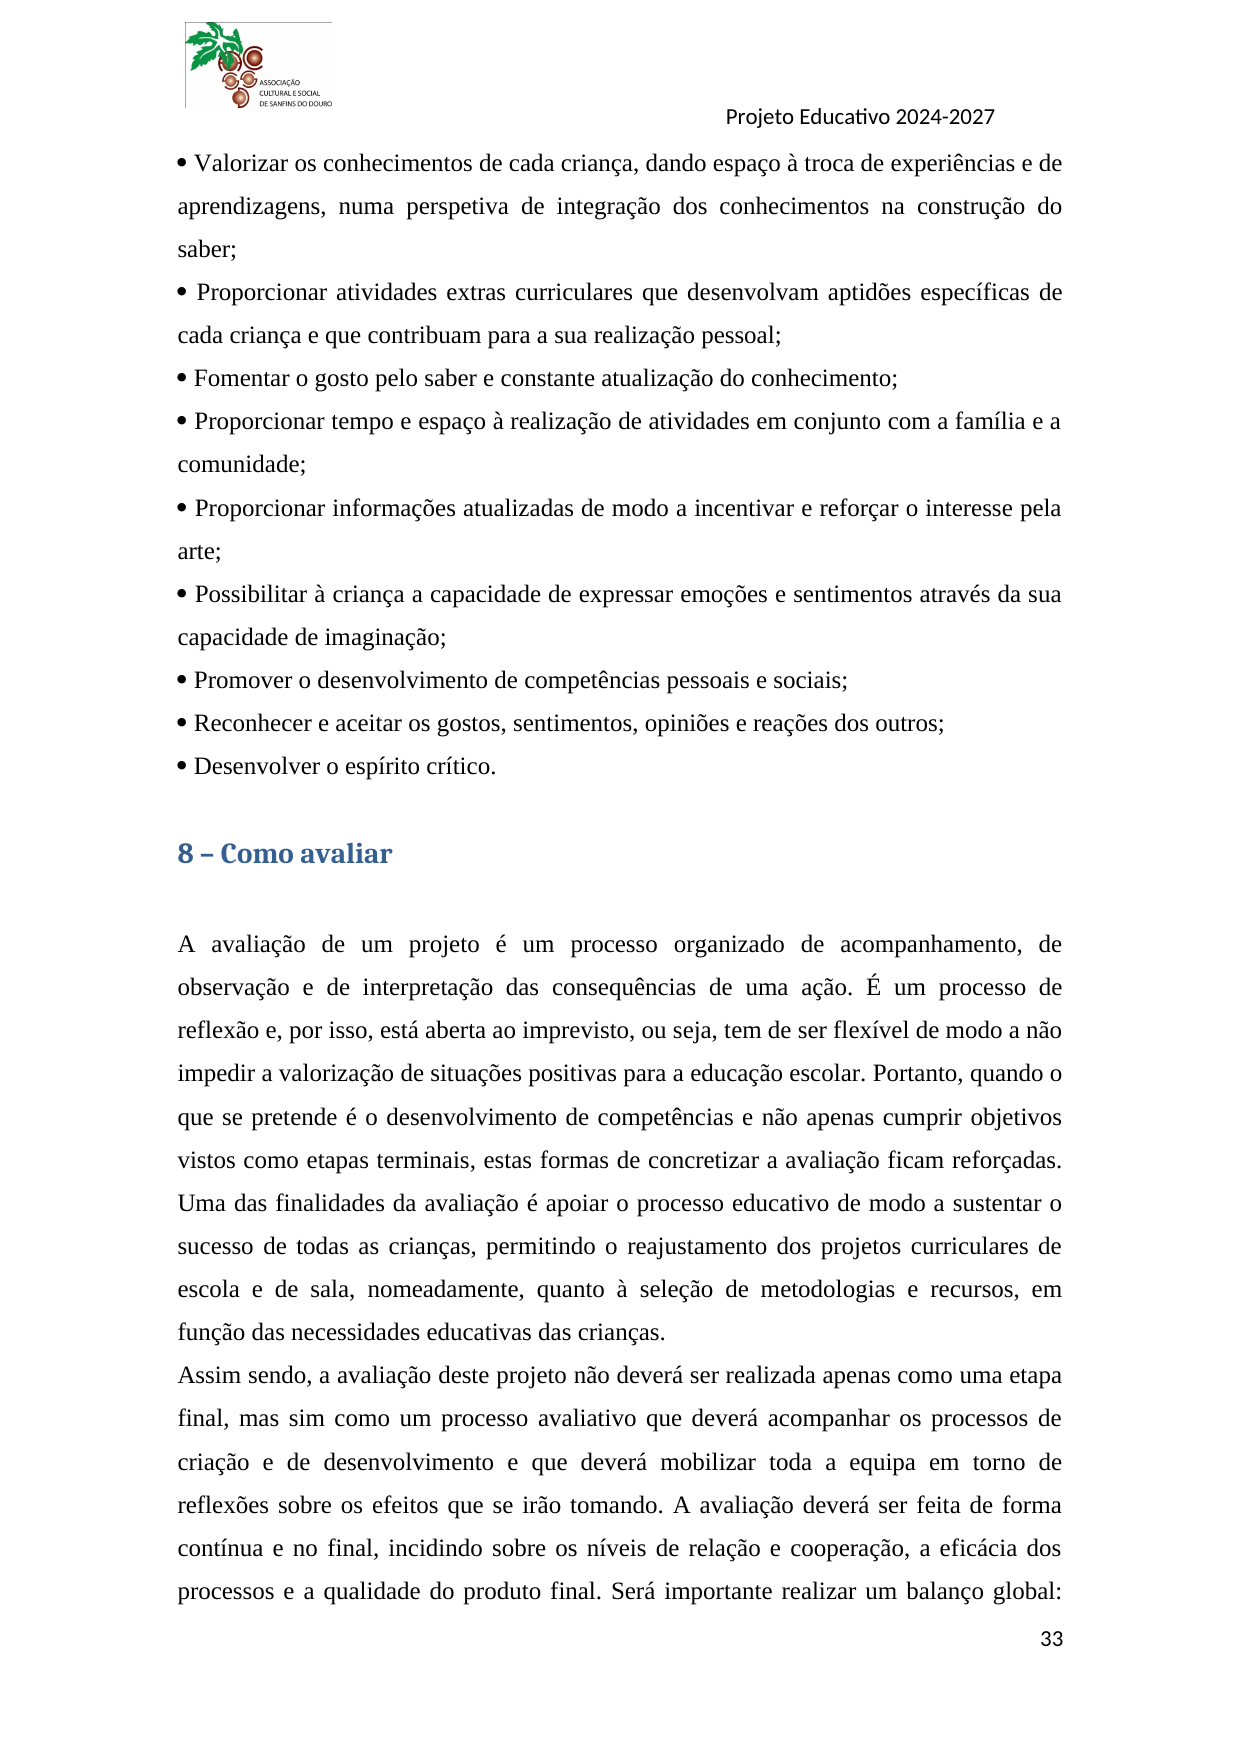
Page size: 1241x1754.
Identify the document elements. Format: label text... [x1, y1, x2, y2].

text Fomentar o gosto pelo saber e constante atualização do conhecimento; [177, 363, 1063, 392]
text Proporcionar tempo e espaço à realização de atividades em conjunto com a família e a comunidade; [177, 406, 1063, 478]
text Valorizar os conhecimentos de cada criança, dando espaço à troca de experiências e de aprendizagens, numa perspetiva de integração dos conhecimentos na construção do saber; [177, 148, 1063, 263]
text Desenvolver o espírito crítico. [177, 751, 1063, 780]
text A avaliação de um projeto é um processo organizado de acompanhamento, de observação e de interpretação das consequências de uma ação. É um processo de reflexão e, por isso, está aberta ao imprevisto, ou seja, tem de ser flexível de modo a não impedir a valorização de situações positivas para a educação escolar. Portanto, quando o que se pretende é o desenvolvimento de competências e não apenas cumprir objetivos vistos como etapas terminais, estas formas de concretizar a avaliação ficam reforçadas. Uma das finalidades da avaliação é apoiar o processo educativo de modo a sustentar o sucesso de todas as crianças, permitindo o reajustamento dos projetos curriculares de escola e de sala, nomeadamente, quanto à seleção de metodologias e recursos, em função das necessidades educativas das crianças. [177, 929, 1063, 1346]
subtitle 8 – Como avaliar [177, 838, 1063, 871]
text Possibilitar à criança a capacidade de expressar emoções e sentimentos através da sua capacidade de imaginação; [177, 579, 1063, 651]
picture [185, 22, 332, 108]
text Reconhecer e aceitar os gostos, sentimentos, opiniões e reações dos outros; [177, 708, 1063, 737]
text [177, 1360, 1063, 1605]
text Proporcionar informações atualizadas de modo a incentivar e reforçar o interesse pela arte; [177, 493, 1063, 564]
text Promover o desenvolvimento de competências pessoais e sociais; [177, 665, 1063, 694]
text Proporcionar atividades extras curriculares que desenvolvam aptidões específicas de cada criança e que contribuam para a sua realização pessoal; [177, 277, 1063, 349]
